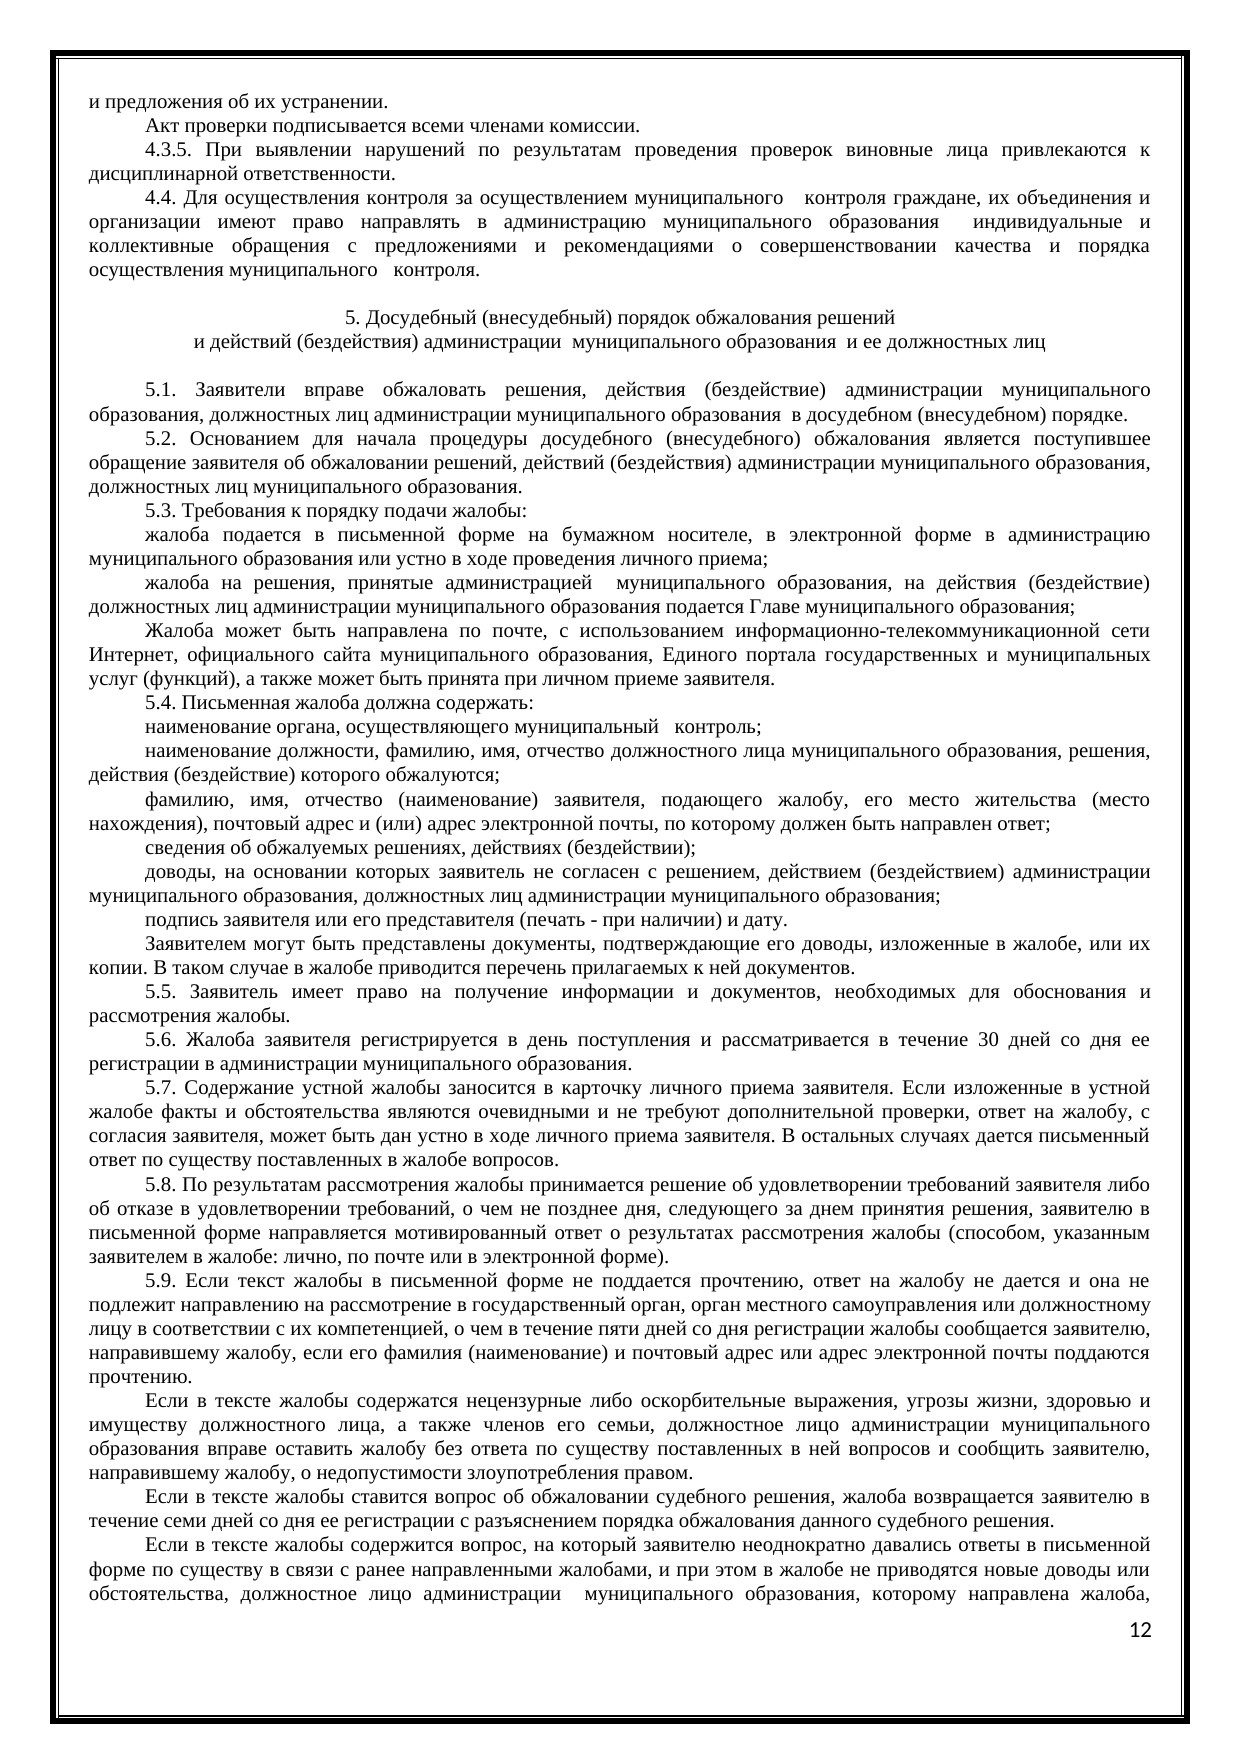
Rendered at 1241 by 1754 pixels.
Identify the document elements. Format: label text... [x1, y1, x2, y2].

text 5.5. Заявитель имеет право на получение информации и документов, необходимых для обоснования и рассмотрения жалобы. [89, 979, 1152, 1027]
text жалоба подается в письменной форме на бумажном носителе, в электронной форме в администрацию муниципального образования или устно в ходе проведения личного приема; [89, 522, 1152, 570]
text 4.4. Для осуществления контроля за осуществлением муниципального контроля граждане, их объединения и организации имеют право направлять в администрацию муниципального образования индивидуальные и коллективные обращения с предложениями и рекомендациями о совершенствовании качества и порядка осуществления муниципального контроля. [89, 185, 1152, 281]
text 5.2. Основанием для начала процедуры досудебного (внесудебного) обжалования является поступившее обращение заявителя об обжаловании решений, действий (бездействия) администрации муниципального образования, должностных лиц муниципального образования. [89, 426, 1152, 498]
text 5.4. Письменная жалоба должна содержать: [89, 690, 1152, 714]
text Если в тексте жалобы содержатся нецензурные либо оскорбительные выражения, угрозы жизни, здоровью и имуществу должностного лица, а также членов его семьи, должностное лицо администрации муниципального образования вправе оставить жалобу без ответа по существу поставленных в ней вопросов и сообщить заявителю, направившему жалобу, о недопустимости злоупотребления правом. [89, 1388, 1152, 1484]
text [89, 89, 1152, 113]
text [89, 1532, 1152, 1604]
text и действий (бездействия) администрации муниципального образования и ее должностных лиц [89, 329, 1152, 353]
text 5.6. Жалоба заявителя регистрируется в день поступления и рассматривается в течение 30 дней со дня ее регистрации в администрации муниципального образования. [89, 1027, 1152, 1075]
text Заявителем могут быть представлены документы, подтверждающие его доводы, изложенные в жалобе, или их копии. В таком случае в жалобе приводится перечень прилагаемых к ней документов. [89, 931, 1152, 979]
text подпись заявителя или его представителя (печать - при наличии) и дату. [89, 907, 1152, 931]
text 5.7. Содержание устной жалобы заносится в карточку личного приема заявителя. Если изложенные в устной жалобе факты и обстоятельства являются очевидными и не требуют дополнительной проверки, ответ на жалобу, с согласия заявителя, может быть дан устно в ходе личного приема заявителя. В остальных случаях дается письменный ответ по существу поставленных в жалобе вопросов. [89, 1075, 1152, 1171]
text наименование должности, фамилию, имя, отчество должностного лица муниципального образования, решения, действия (бездействие) которого обжалуются; [89, 738, 1152, 786]
text наименование органа, осуществляющего муниципальный контроль; [89, 714, 1152, 738]
text 4.3.5. При выявлении нарушений по результатам проведения проверок виновные лица привлекаются к дисциплинарной ответственности. [89, 137, 1152, 185]
text 5.1. Заявители вправе обжаловать решения, действия (бездействие) администрации муниципального образования, должностных лиц администрации муниципального образования в досудебном (внесудебном) порядке. [89, 377, 1152, 426]
text жалоба на решения, принятые администрацией муниципального образования, на действия (бездействие) должностных лиц администрации муниципального образования подается Главе муниципального образования; [89, 570, 1152, 618]
text Акт проверки подписывается всеми членами комиссии. [89, 113, 1152, 137]
text доводы, на основании которых заявитель не согласен с решением, действием (бездействием) администрации муниципального образования, должностных лиц администрации муниципального образования; [89, 859, 1152, 907]
text 5.3. Требования к порядку подачи жалобы: [89, 498, 1152, 522]
text фамилию, имя, отчество (наименование) заявителя, подающего жалобу, его место жительства (место нахождения), почтовый адрес и (или) адрес электронной почты, по которому должен быть направлен ответ; [89, 786, 1152, 834]
text сведения об обжалуемых решениях, действиях (бездействии); [89, 834, 1152, 859]
text Жалоба может быть направлена по почте, с использованием информационно-телекоммуникационной сети Интернет, официального сайта муниципального образования, Единого портала государственных и муниципальных услуг (функций), а также может быть принята при личном приеме заявителя. [89, 618, 1152, 690]
text 5. Досудебный (внесудебный) порядок обжалования решений [89, 305, 1152, 329]
text Если в тексте жалобы ставится вопрос об обжаловании судебного решения, жалоба возвращается заявителю в течение семи дней со дня ее регистрации с разъяснением порядка обжалования данного судебного решения. [89, 1484, 1152, 1532]
text 5.9. Если текст жалобы в письменной форме не поддается прочтению, ответ на жалобу не дается и она не подлежит направлению на рассмотрение в государственный орган, орган местного самоуправления или должностному лицу в соответствии с их компетенцией, о чем в течение пяти дней со дня регистрации жалобы сообщается заявителю, направившему жалобу, если его фамилия (наименование) и почтовый адрес или адрес электронной почты поддаются прочтению. [89, 1268, 1152, 1388]
text 5.8. По результатам рассмотрения жалобы принимается решение об удовлетворении требований заявителя либо об отказе в удовлетворении требований, о чем не позднее дня, следующего за днем принятия решения, заявителю в письменной форме направляется мотивированный ответ о результатах рассмотрения жалобы (способом, указанным заявителем в жалобе: лично, по почте или в электронной форме). [89, 1171, 1152, 1268]
